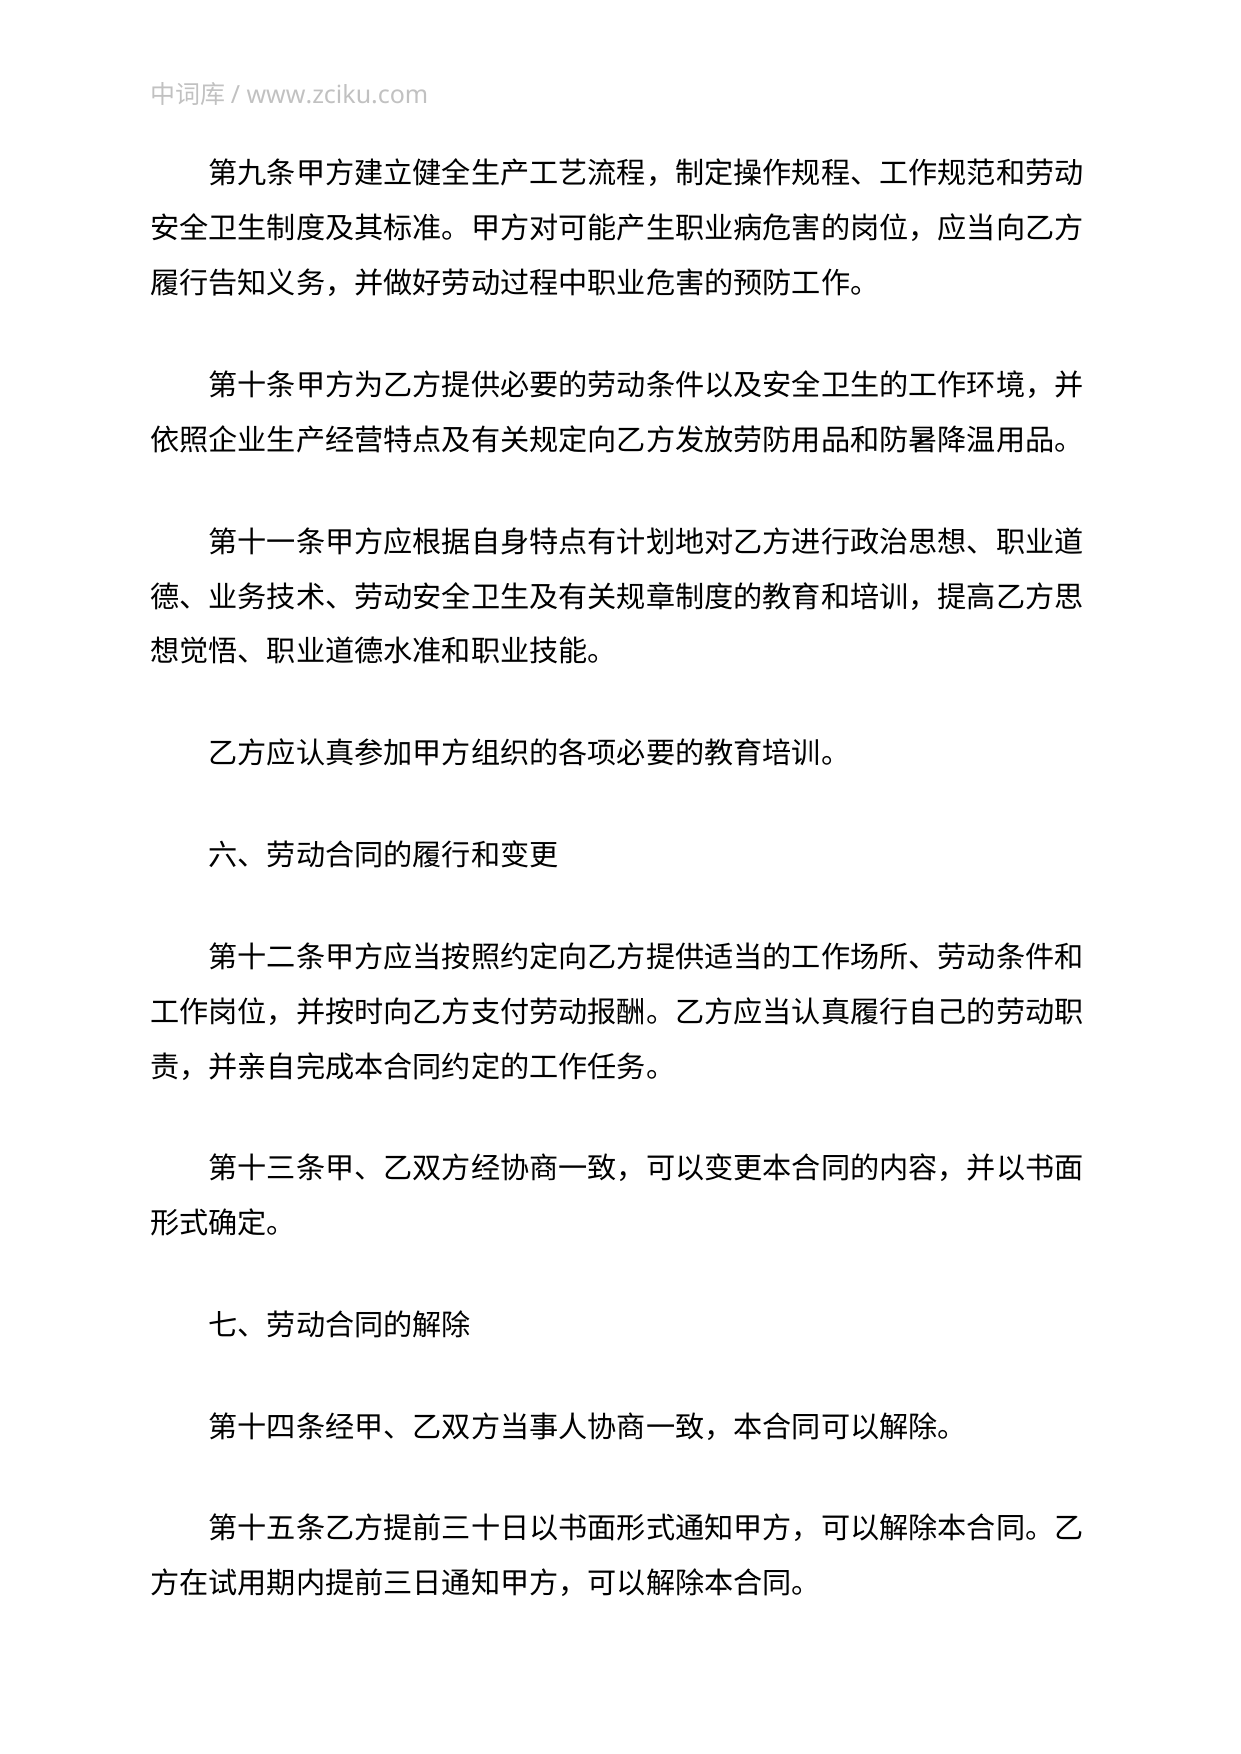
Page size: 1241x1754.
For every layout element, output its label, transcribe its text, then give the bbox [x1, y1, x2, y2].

text 乙方应认真参加甲方组织的各项必要的教育培训。 [150, 730, 1090, 772]
text 六、劳动合同的履行和变更 [150, 832, 1090, 874]
text 第九条甲方建立健全生产工艺流程，制定操作规程、工作规范和劳动安全卫生制度及其标准。甲方对可能产生职业病危害的岗位，应当向乙方履行告知义务，并做好劳动过程中职业危害的预防工作。 [150, 150, 1090, 302]
text 第十五条乙方提前三十日以书面形式通知甲方，可以解除本合同。乙方在试用期内提前三日通知甲方，可以解除本合同。 [150, 1505, 1090, 1602]
text 第十二条甲方应当按照约定向乙方提供适当的工作场所、劳动条件和工作岗位，并按时向乙方支付劳动报酬。乙方应当认真履行自己的劳动职责，并亲自完成本合同约定的工作任务。 [150, 933, 1090, 1085]
text 第十条甲方为乙方提供必要的劳动条件以及安全卫生的工作环境，并依照企业生产经营特点及有关规定向乙方发放劳防用品和防暑降温用品。 [150, 362, 1090, 459]
text 七、劳动合同的解除 [150, 1302, 1090, 1344]
text 第十四条经甲、乙双方当事人协商一致，本合同可以解除。 [150, 1403, 1090, 1446]
text 第十一条甲方应根据自身特点有计划地对乙方进行政治思想、职业道德、业务技术、劳动安全卫生及有关规章制度的教育和培训，提高乙方思想觉悟、职业道德水准和职业技能。 [150, 518, 1090, 670]
text 第十三条甲、乙双方经协商一致，可以变更本合同的内容，并以书面形式确定。 [150, 1145, 1090, 1242]
